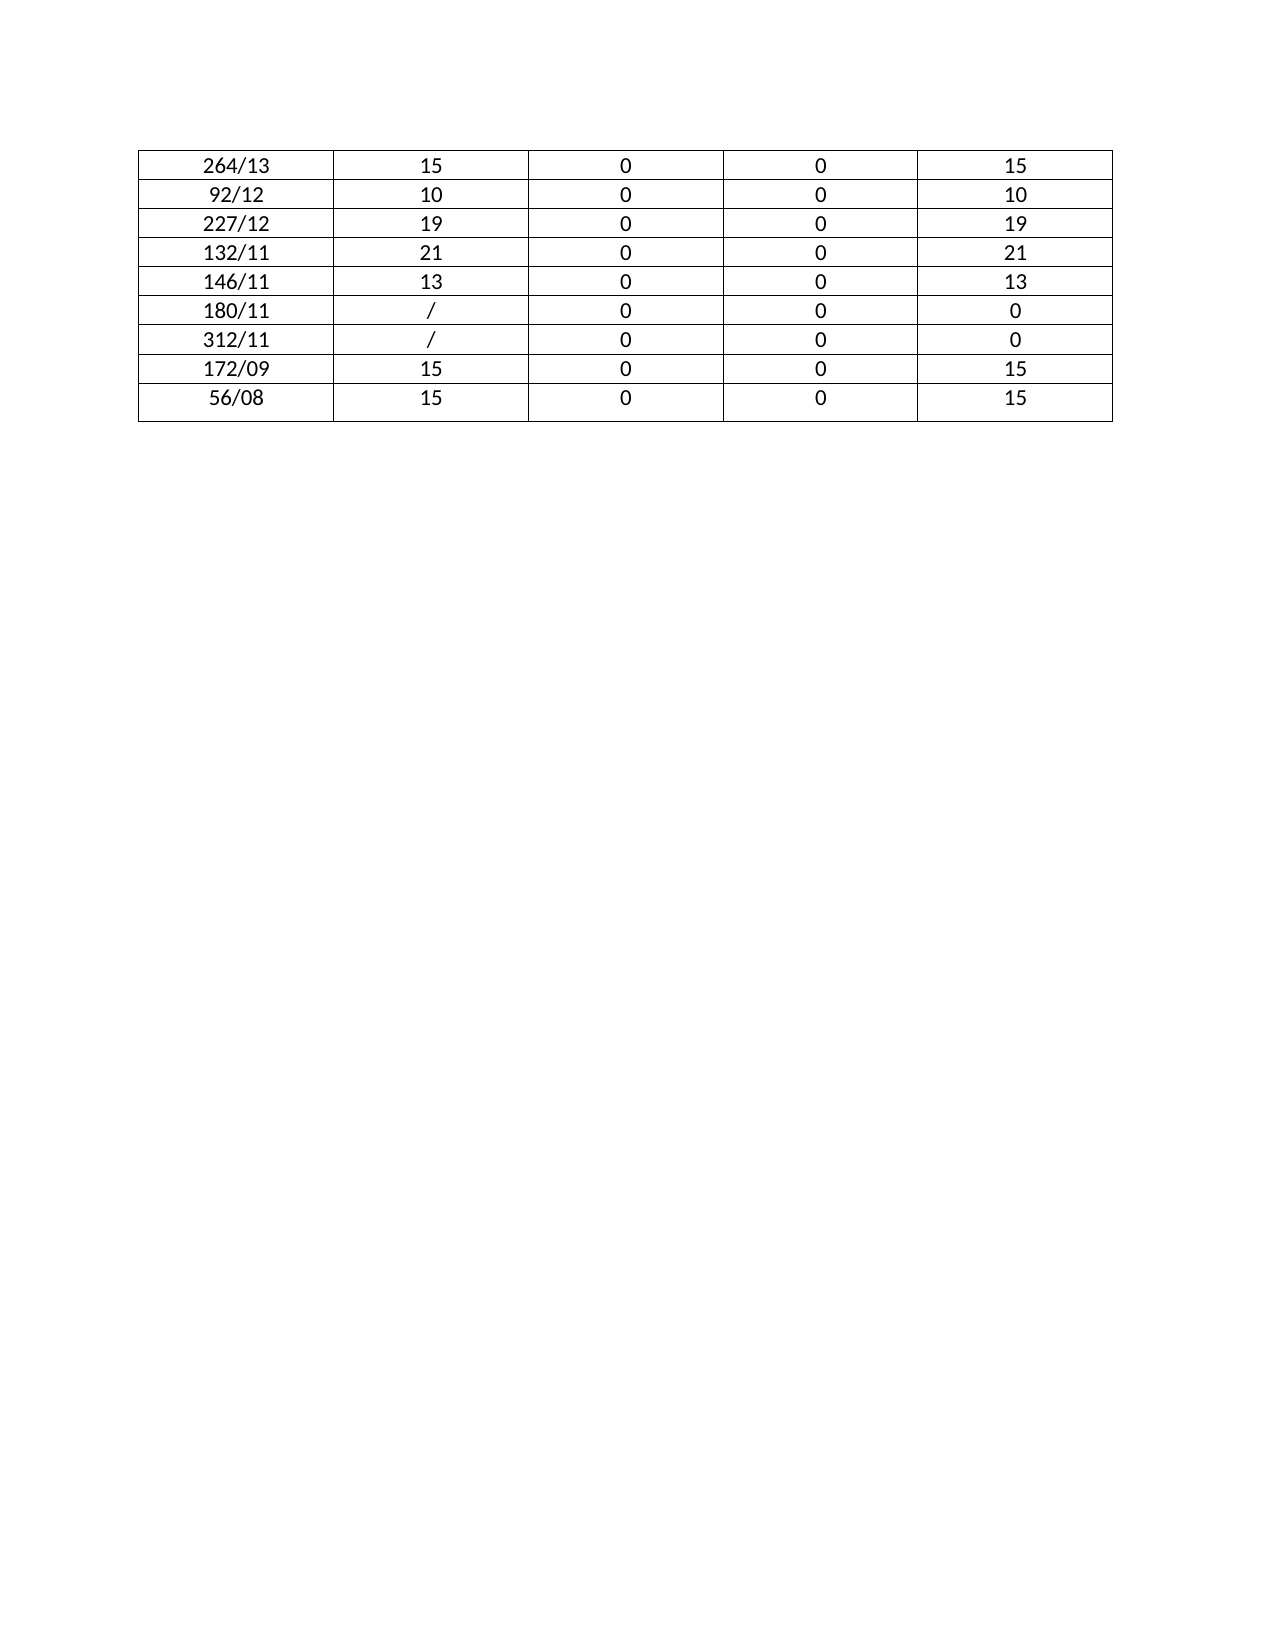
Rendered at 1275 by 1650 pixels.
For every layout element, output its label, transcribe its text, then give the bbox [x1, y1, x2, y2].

table_cell 15 [334, 384, 528, 421]
table_cell 227/12 [139, 209, 333, 237]
table_cell 0 [724, 384, 917, 421]
table_cell 92/12 [139, 180, 333, 208]
table_cell 0 [529, 296, 723, 324]
table_cell 0 [724, 151, 917, 179]
table_cell 15 [918, 355, 1112, 382]
table_cell 15 [918, 384, 1112, 421]
table_cell 0 [724, 267, 917, 295]
table_cell 0 [724, 209, 917, 237]
table_cell 0 [724, 296, 917, 324]
table_cell 13 [334, 267, 528, 295]
table_cell 0 [724, 325, 917, 353]
table_cell / [334, 325, 528, 353]
table_cell 13 [918, 267, 1112, 295]
table_cell 132/11 [139, 238, 333, 266]
table_cell 0 [724, 238, 917, 266]
table_cell 0 [918, 325, 1112, 353]
table_cell 0 [918, 296, 1112, 324]
table_cell 0 [529, 151, 723, 179]
table_cell 312/11 [139, 325, 333, 353]
table_cell 10 [918, 180, 1112, 208]
table_cell 0 [529, 180, 723, 208]
table_cell 10 [334, 180, 528, 208]
table_cell / [334, 296, 528, 324]
table_cell 0 [529, 384, 723, 421]
table_cell 19 [334, 209, 528, 237]
table_cell 21 [918, 238, 1112, 266]
table_cell 0 [529, 325, 723, 353]
table_cell 0 [529, 267, 723, 295]
table_cell 19 [918, 209, 1112, 237]
table_cell 0 [724, 355, 917, 382]
table_cell 0 [529, 209, 723, 237]
table_cell 180/11 [139, 296, 333, 324]
table_cell 15 [334, 355, 528, 382]
table_cell 0 [724, 180, 917, 208]
table_cell 15 [334, 151, 528, 179]
table_cell 172/09 [139, 355, 333, 382]
table_cell 0 [529, 355, 723, 382]
table_cell 264/13 [139, 151, 333, 179]
table_cell 146/11 [139, 267, 333, 295]
table_cell 0 [529, 238, 723, 266]
table_cell 15 [918, 151, 1112, 179]
table_cell 21 [334, 238, 528, 266]
table_cell 56/08 [139, 384, 333, 421]
